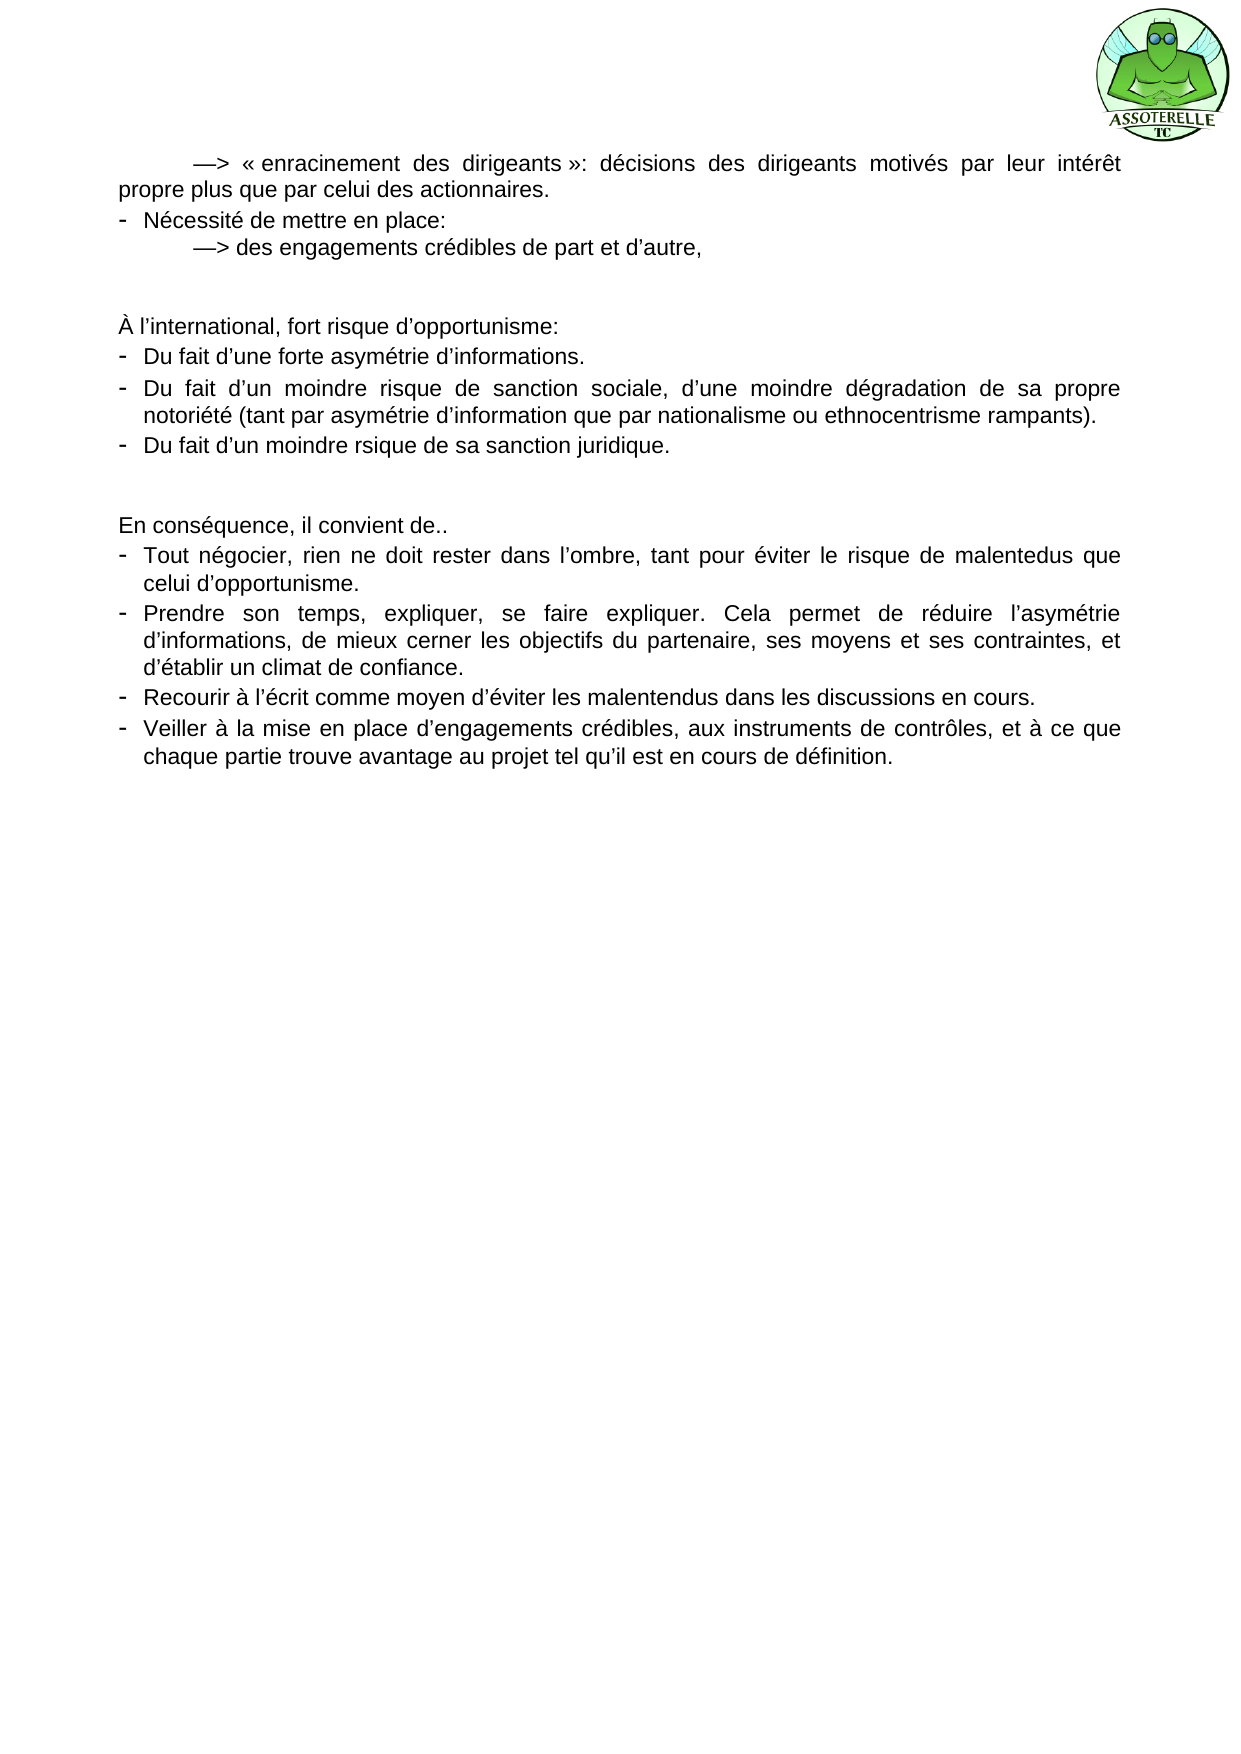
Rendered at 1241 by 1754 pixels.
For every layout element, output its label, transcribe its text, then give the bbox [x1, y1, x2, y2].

text —> « enracinement des dirigeants »: décisions des dirigeants motivés par leur intérêt propre plus que par celui des actionnaires. [118, 118, 1122, 203]
list Veiller à la mise en place d’engagements crédibles, aux instruments de contrôles, et à ce que chaque partie trouve avantage au projet tel qu’il est en cours de définition. [118, 711, 1122, 769]
list Du fait d’une forte asymétrie d’informations. [118, 339, 1122, 371]
text —> des engagements crédibles de part et d’autre, [118, 234, 1122, 260]
list Tout négocier, rien ne doit rester dans l’ombre, tant pour éviter le risque de malentedus que celui d’opportunisme. [118, 538, 1122, 596]
list Prendre son temps, expliquer, se faire expliquer. Cela permet de réduire l’asymétrie d’informations, de mieux cerner les objectifs du partenaire, ses moyens et ses contraintes, et d’établir un climat de confiance. [118, 596, 1122, 680]
text En conséquence, il convient de.. [118, 512, 1122, 538]
text À l’international, fort risque d’opportunisme: [118, 313, 1122, 339]
picture [1087, 0, 1238, 150]
list Du fait d’un moindre risque de sanction sociale, d’une moindre dégradation de sa propre notoriété (tant par asymétrie d’information que par nationalisme ou ethnocentrisme rampants). [118, 371, 1122, 428]
list Nécessité de mettre en place: [118, 203, 1122, 234]
list Du fait d’un moindre rsique de sa sanction juridique. [118, 428, 1122, 459]
list Recourir à l’écrit comme moyen d’éviter les malentendus dans les discussions en cours. [118, 680, 1122, 711]
